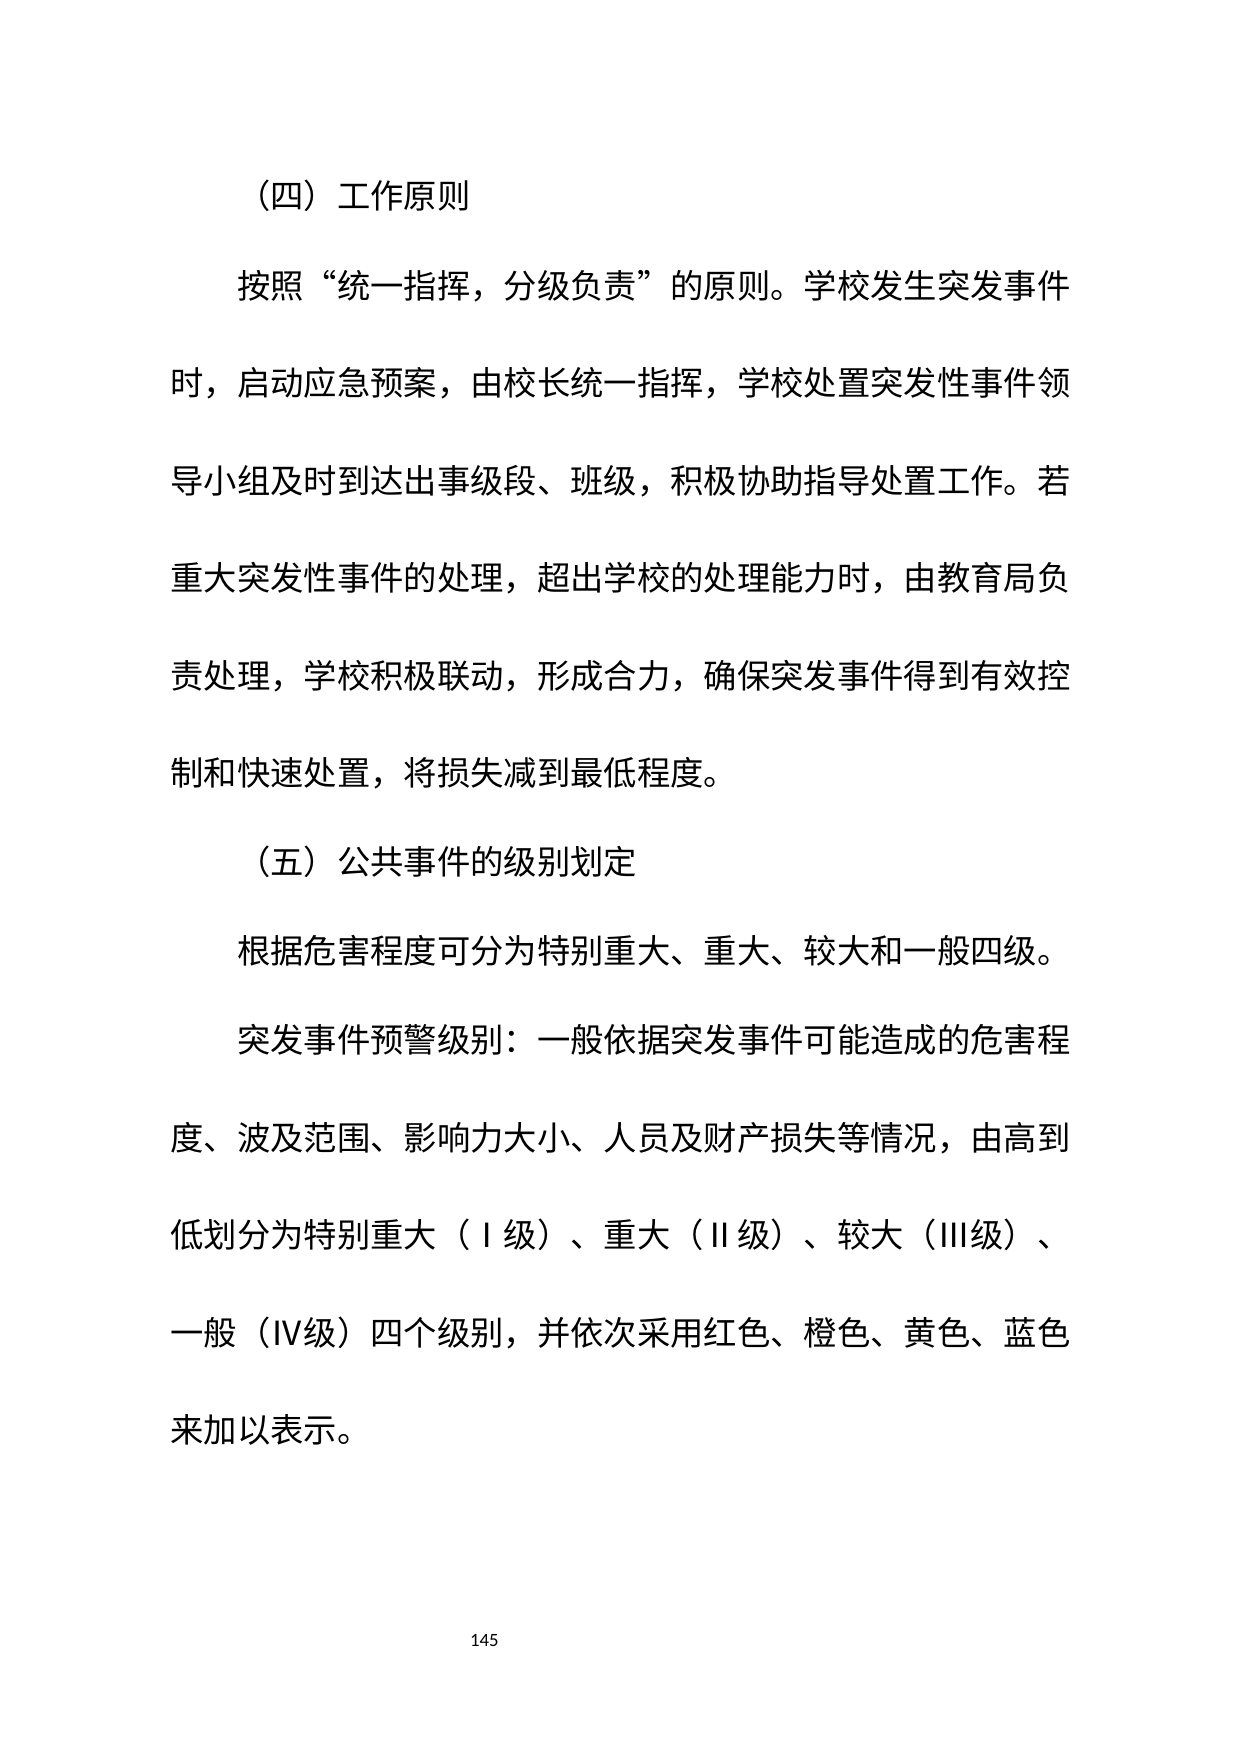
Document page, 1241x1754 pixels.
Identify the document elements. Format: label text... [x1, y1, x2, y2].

list 按照“统一指挥，分级负责”的原则。学校发生突发事件时，启动应急预案，由校长统一指挥，学校处置突发性事件领导小组及时到达出事级段、班级，积极协助指导处置工作。若重大突发性事件的处理，超出学校的处理能力时，由教育局负责处理，学校积极联动，形成合力，确保突发事件得到有效控制和快速处置，将损失减到最低程度。 [170, 251, 1070, 803]
list 突发事件预警级别：一般依据突发事件可能造成的危害程度、波及范围、影响力大小、人员及财产损失等情况，由高到低划分为特别重大（Ⅰ级）、重大（Ⅱ级）、较大（Ⅲ级）、一般（Ⅳ级）四个级别，并依次采用红色、橙色、黄色、蓝色来加以表示。 [170, 1006, 1070, 1461]
list （五）公共事件的级别划定 [170, 828, 1070, 893]
list 根据危害程度可分为特别重大、重大、较大和一般四级。 [170, 917, 1070, 982]
list （四）工作原则 [170, 162, 1070, 227]
